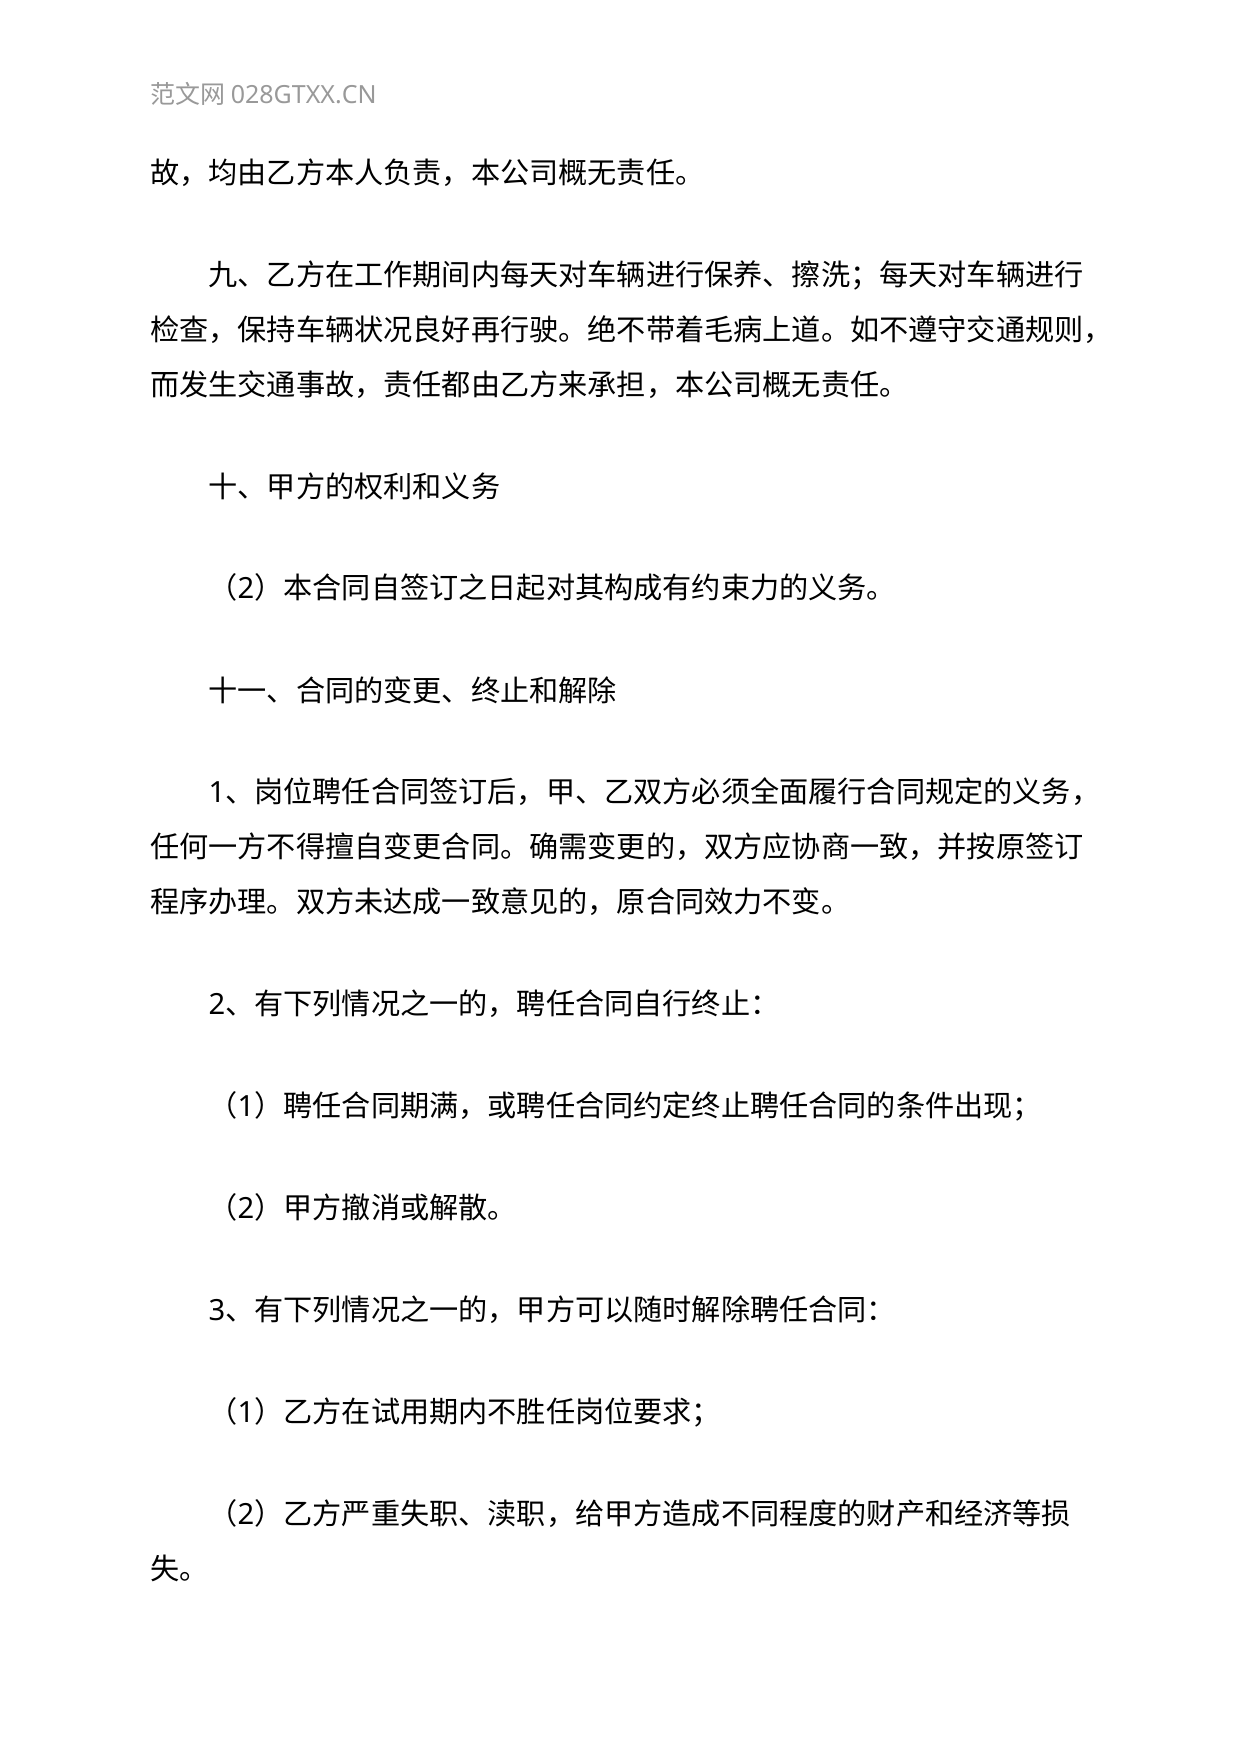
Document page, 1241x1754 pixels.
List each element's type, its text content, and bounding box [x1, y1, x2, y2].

text 3、有下列情况之一的，甲方可以随时解除聘任合同： [150, 1286, 1090, 1329]
text （1）乙方在试用期内不胜任岗位要求； [150, 1388, 1090, 1431]
text （1）聘任合同期满，或聘任合同约定终止聘任合同的条件出现； [150, 1082, 1090, 1125]
text （2）本合同自签订之日起对其构成有约束力的义务。 [150, 565, 1090, 607]
text （2）乙方严重失职、渎职，给甲方造成不同程度的财产和经济等损失。 [150, 1490, 1090, 1588]
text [150, 150, 1090, 192]
text （2）甲方撤消或解散。 [150, 1184, 1090, 1227]
text 九、乙方在工作期间内每天对车辆进行保养、擦洗；每天对车辆进行检查，保持车辆状况良好再行驶。绝不带着毛病上道。如不遵守交通规则，而发生交通事故，责任都由乙方来承担，本公司概无责任。 [150, 252, 1090, 404]
text 十、甲方的权利和义务 [150, 463, 1090, 506]
text 1、岗位聘任合同签订后，甲、乙双方必须全面履行合同规定的义务，任何一方不得擅自变更合同。确需变更的，双方应协商一致，并按原签订程序办理。双方未达成一致意见的，原合同效力不变。 [150, 769, 1090, 921]
text 十一、合同的变更、终止和解除 [150, 667, 1090, 709]
text 2、有下列情况之一的，聘任合同自行终止： [150, 981, 1090, 1023]
